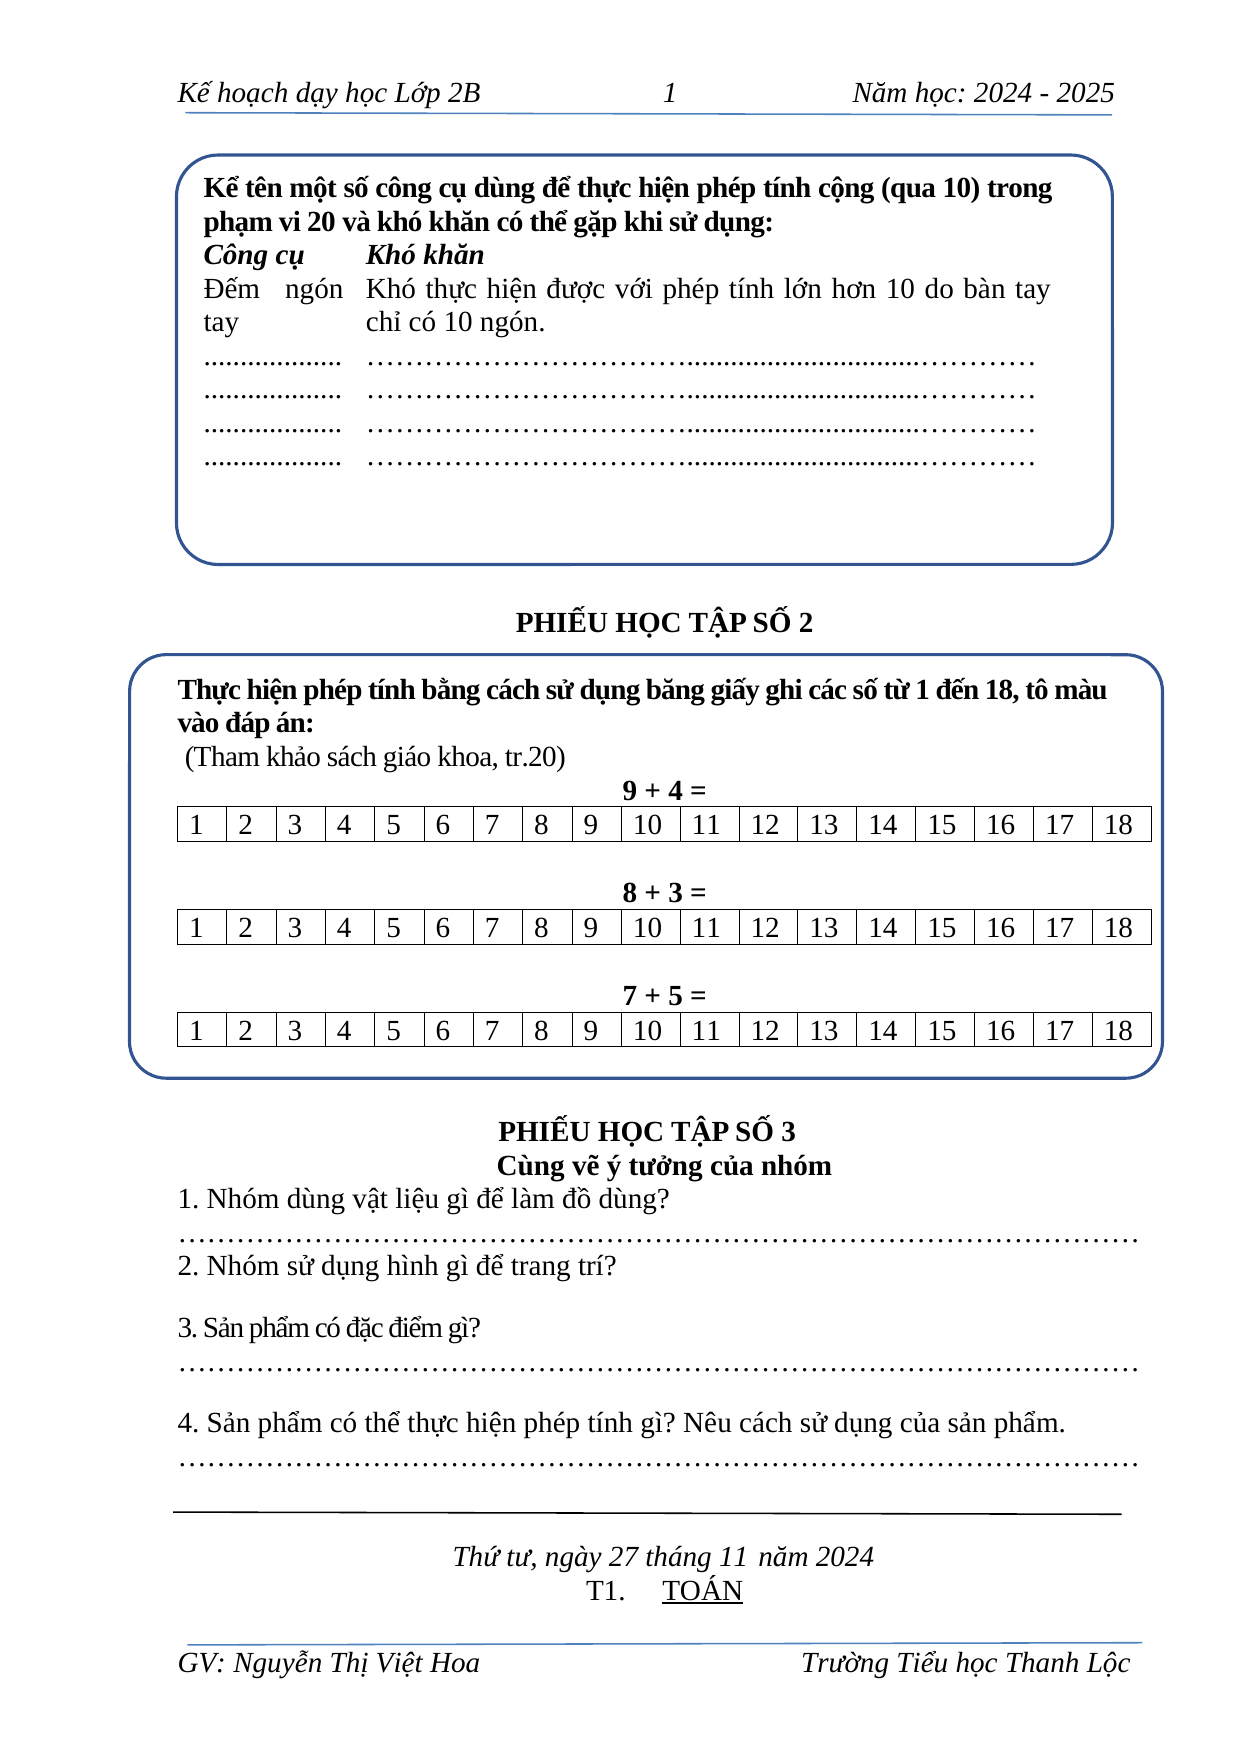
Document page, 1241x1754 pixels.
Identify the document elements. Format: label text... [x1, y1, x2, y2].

text T1. TOÁN [177, 1573, 1152, 1606]
table_header 17 [1034, 1013, 1092, 1046]
table_header 14 [857, 910, 915, 943]
table_header 1 [178, 1013, 226, 1046]
text Cùng vẽ ý tưởng của nhóm [177, 1148, 1152, 1181]
table_header 13 [798, 910, 856, 943]
table_header 14 [857, 807, 915, 841]
table_header 13 [798, 1013, 856, 1046]
table_header 3 [277, 1013, 325, 1046]
table_header 6 [425, 910, 473, 943]
table_header 15 [916, 807, 974, 841]
text ……………………………………………………………………………………… [177, 1344, 1152, 1377]
table_header 2 [227, 1013, 276, 1046]
table_header 12 [740, 910, 797, 943]
table_header 18 [1093, 807, 1151, 841]
table_header 16 [975, 1013, 1033, 1046]
table_header 13 [798, 807, 856, 841]
text PHIẾU HỌC TẬP SỐ 3 [177, 1114, 1152, 1148]
table_header 11 [681, 807, 739, 841]
table_header 10 [622, 1013, 680, 1046]
text 2. Nhóm sử dụng hình gì để trang trí? [177, 1248, 1152, 1282]
table_header 16 [975, 807, 1033, 841]
table_header 5 [375, 807, 424, 841]
table_header 3 [277, 910, 325, 943]
table_header 8 [523, 910, 572, 943]
table_header 4 [326, 910, 374, 943]
table_header 5 [375, 1013, 424, 1046]
table_header 4 [326, 807, 374, 841]
table_header 9 [573, 807, 621, 841]
text 4. Sản phẩm có thể thực hiện phép tính gì? Nêu cách sử dụng của sản phẩm. [177, 1405, 1152, 1439]
text ……………………………………………………………………………………… [177, 1215, 1152, 1248]
table_header 12 [740, 1013, 797, 1046]
table_header 6 [425, 1013, 473, 1046]
table_header 6 [425, 807, 473, 841]
table_header 8 [523, 807, 572, 841]
table_header 15 [916, 1013, 974, 1046]
table_header 10 [622, 910, 680, 943]
table_header 7 [474, 910, 522, 943]
text 9 + 4 = [177, 773, 1152, 806]
table_header 15 [916, 910, 974, 943]
text 3. Sản phẩm có đặc điểm gì? [177, 1310, 1152, 1344]
table_header 1 [178, 910, 226, 943]
text 8 + 3 = [177, 875, 1152, 909]
table_header 11 [681, 1013, 739, 1046]
table_header 3 [277, 807, 325, 841]
table_header 17 [1034, 807, 1092, 841]
table_header 18 [1093, 910, 1151, 943]
text ……………………………………………………………………………………… [177, 1439, 1152, 1472]
table_cell Khó khăn Khó thực hiện được với phép tính lớn hơn 10 do bàn tay chỉ có 10 ngón. ……………………………................................………… ……………………………................................………… ……………………………................................………… ……………………………................................………… [354, 237, 1063, 538]
text Thực hiện phép tính bằng cách sử dụng băng giấy ghi các số từ 1 đến 18, tô màu vào đáp án: [177, 672, 1152, 739]
table_header 16 [975, 910, 1033, 943]
table_header 4 [326, 1013, 374, 1046]
table_header 7 [474, 807, 522, 841]
table_header 2 [227, 807, 276, 841]
table_header 11 [681, 910, 739, 943]
table_header 12 [740, 807, 797, 841]
table_header 5 [375, 910, 424, 943]
text 1. Nhóm dùng vật liệu gì để làm đồ dùng? [177, 1181, 1152, 1215]
table_header 10 [622, 807, 680, 841]
table_cell Công cụ Đếm ngón tay ................... ................... ................... ................... [192, 237, 354, 538]
table_header 8 [523, 1013, 572, 1046]
text 7 + 5 = [177, 978, 1152, 1012]
table_header 7 [474, 1013, 522, 1046]
text PHIẾU HỌC TẬP SỐ 2 [177, 605, 1152, 638]
text (Tham khảo sách giáo khoa, tr.20) [177, 739, 1152, 773]
table_header 18 [1093, 1013, 1151, 1046]
table_header 14 [857, 1013, 915, 1046]
table_header 9 [573, 910, 621, 943]
table_header 2 [227, 910, 276, 943]
table_header 1 [178, 807, 226, 841]
table_header 9 [573, 1013, 621, 1046]
text Thứ tư, ngày 27 tháng 11 năm 2024 [177, 1539, 1152, 1573]
table_header 17 [1034, 910, 1092, 943]
table_header Kể tên một số công cụ dùng để thực hiện phép tính cộng (qua 10) trong phạm vi 20 và khó khăn có thể gặp khi sử dụng: [192, 170, 1063, 237]
